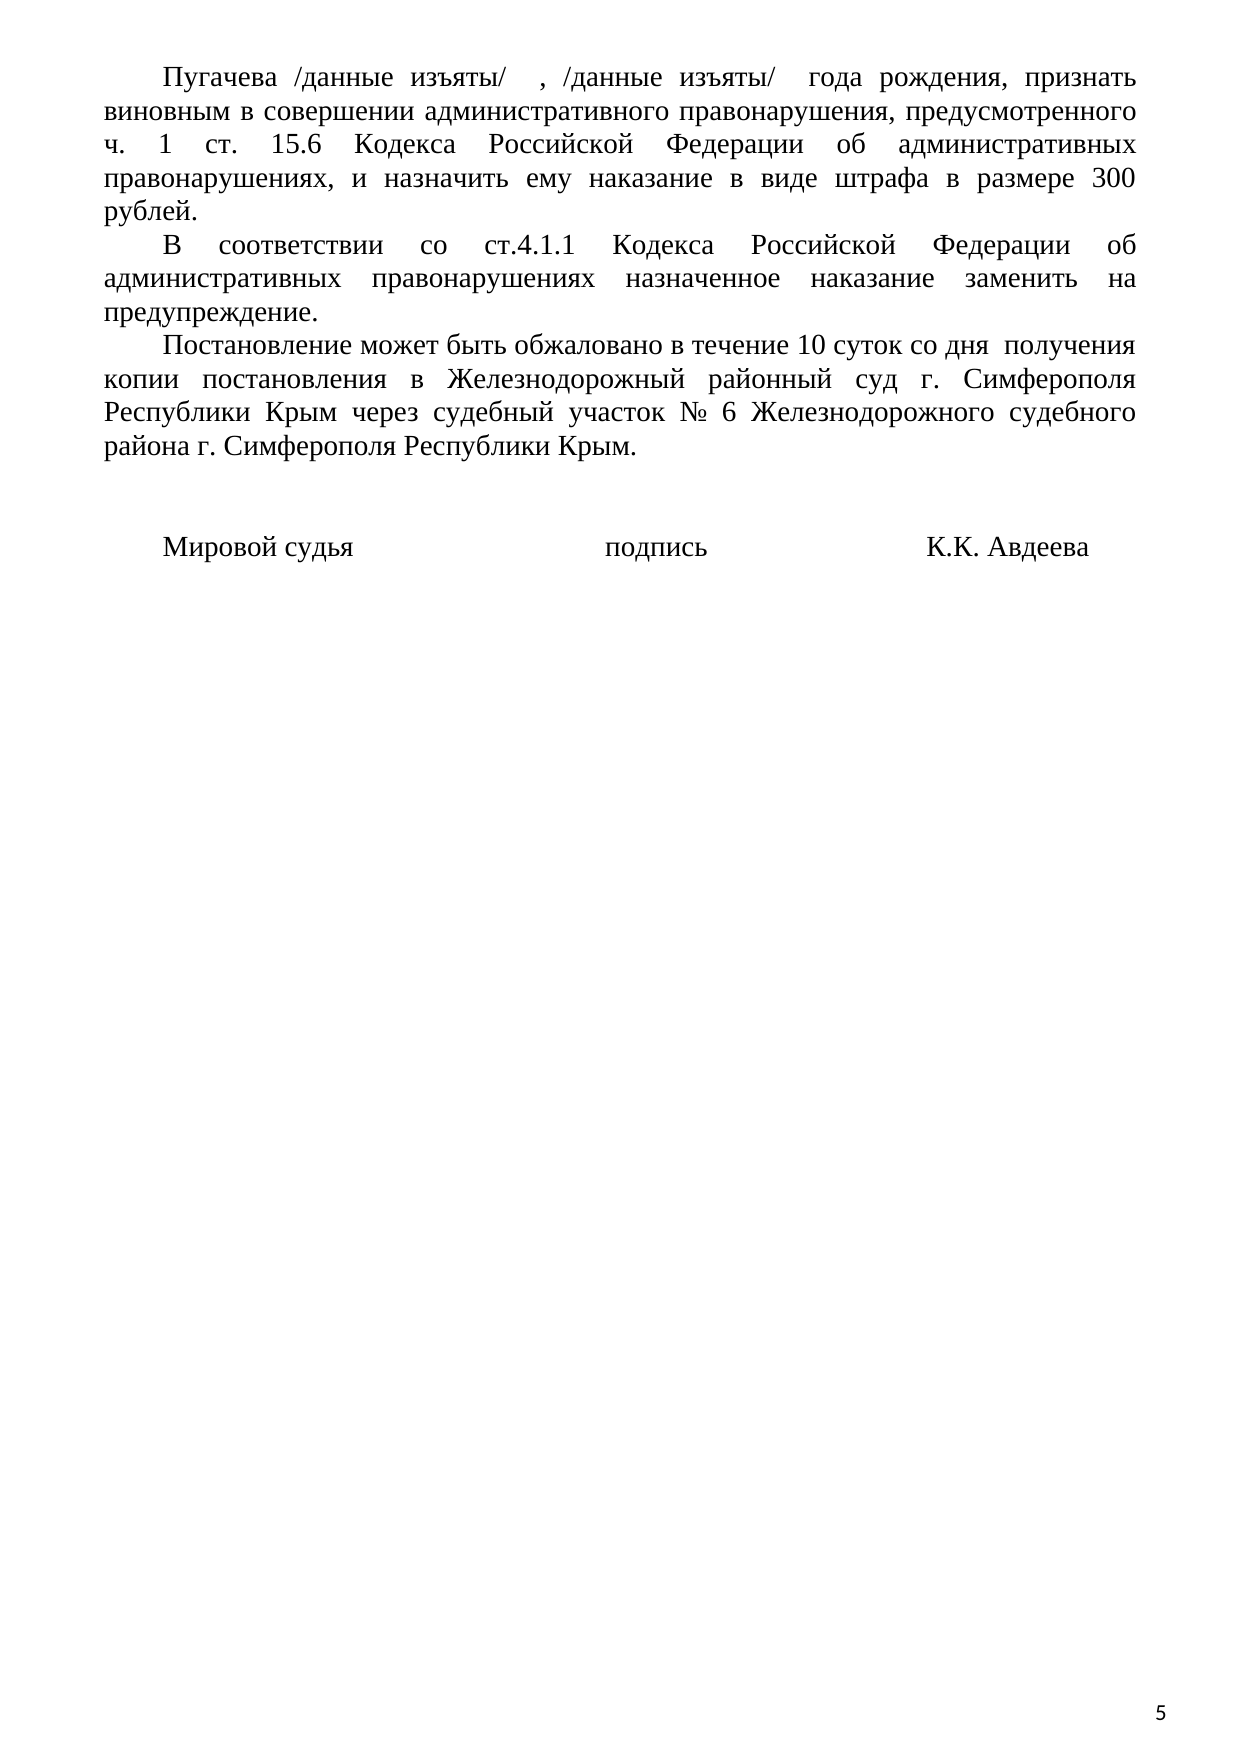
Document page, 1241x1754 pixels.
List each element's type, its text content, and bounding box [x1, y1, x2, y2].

text Пугачева /данные изъяты/ , /данные изъяты/ года рождения, признать виновным в совершении административного правонарушения, предусмотренного ч. 1 ст. 15.6 Кодекса Российской Федерации об административных правонарушениях, и назначить ему наказание в виде штрафа в размере 300 рублей. [103, 59, 1137, 227]
text Постановление может быть обжаловано в течение 10 суток со дня получения копии постановления в Железнодорожный районный суд г. Симферополя Республики Крым через судебный участок № 6 Железнодорожного судебного района г. Симферополя Республики Крым. [103, 327, 1137, 462]
text В соответствии со ст.4.1.1 Кодекса Российской Федерации об административных правонарушениях назначенное наказание заменить на предупреждение. [103, 227, 1137, 327]
text Мировой судья подпись К.К. Авдеева [103, 529, 1137, 562]
